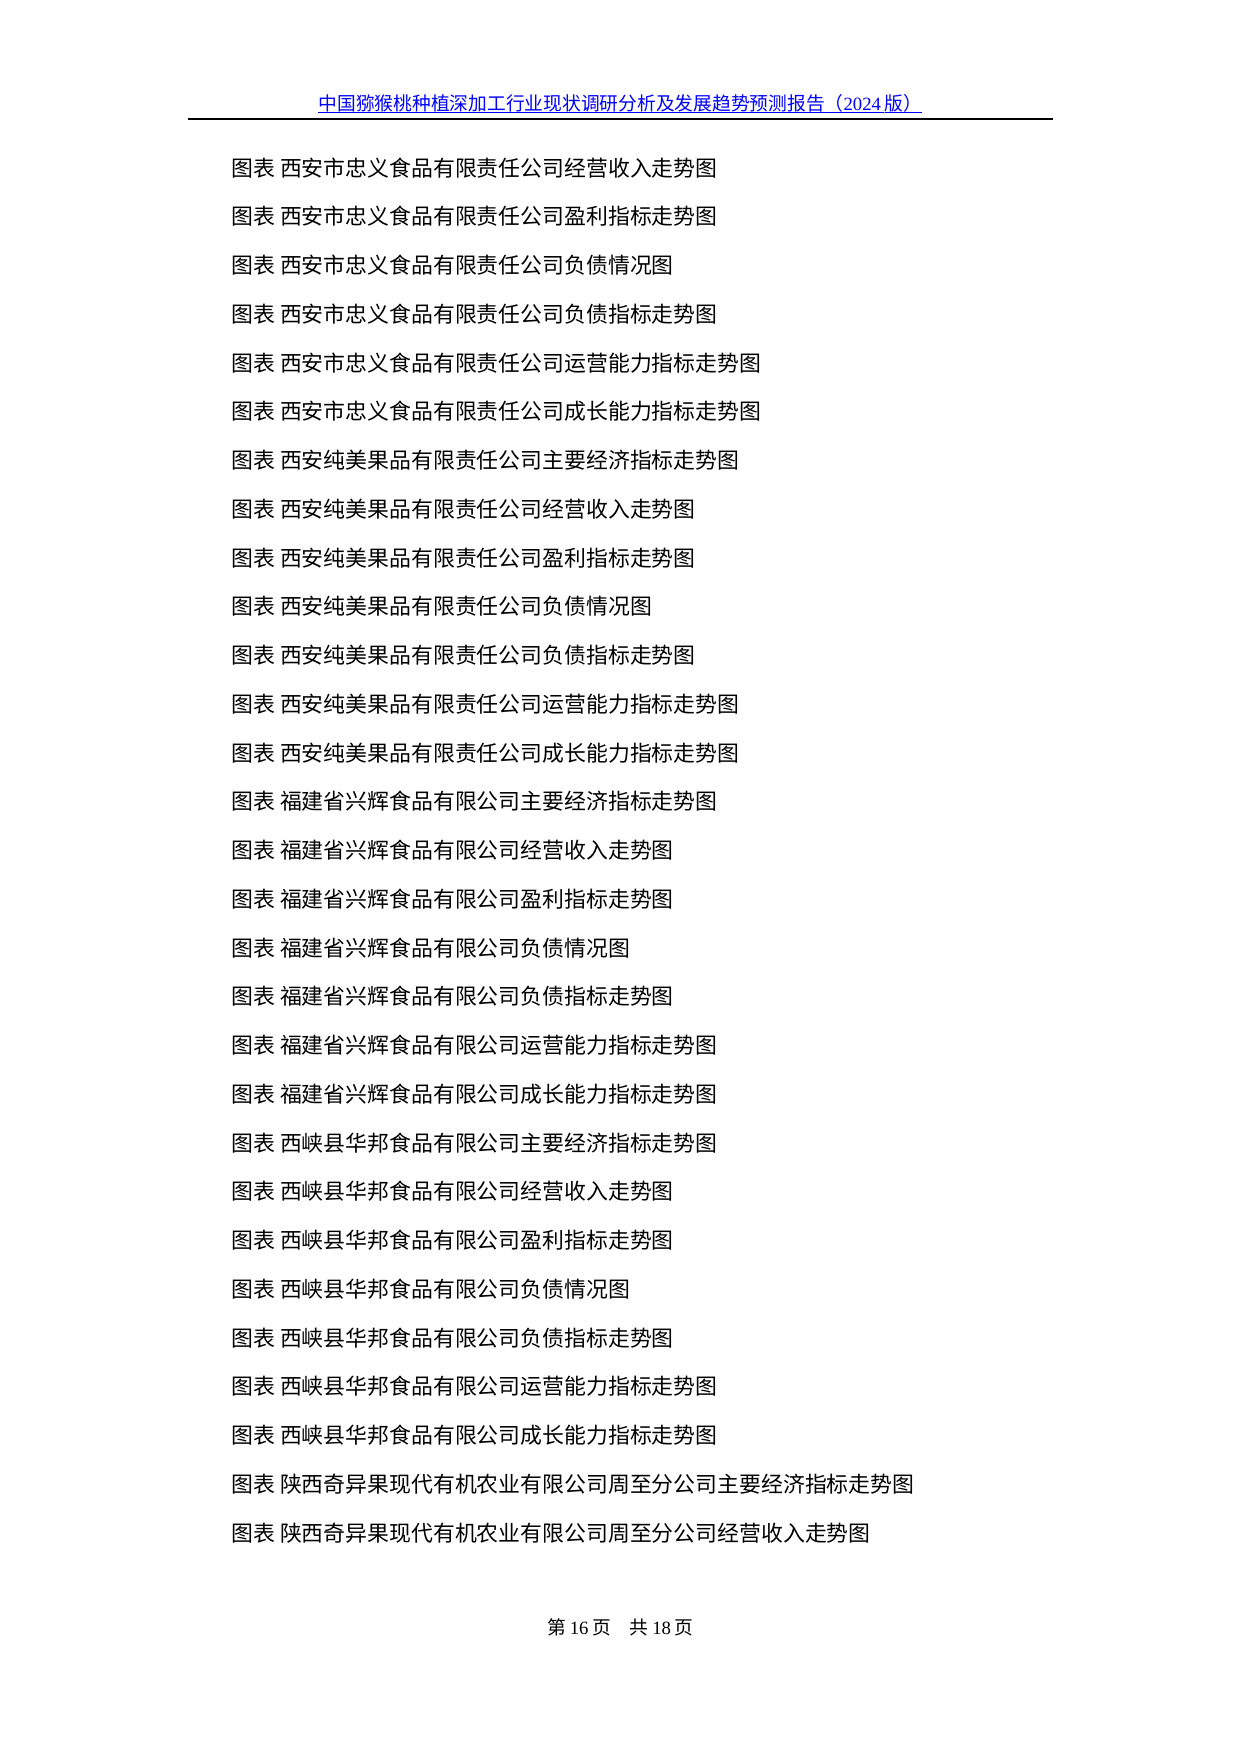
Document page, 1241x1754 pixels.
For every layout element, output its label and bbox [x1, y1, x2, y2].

text [187, 150, 1053, 1548]
